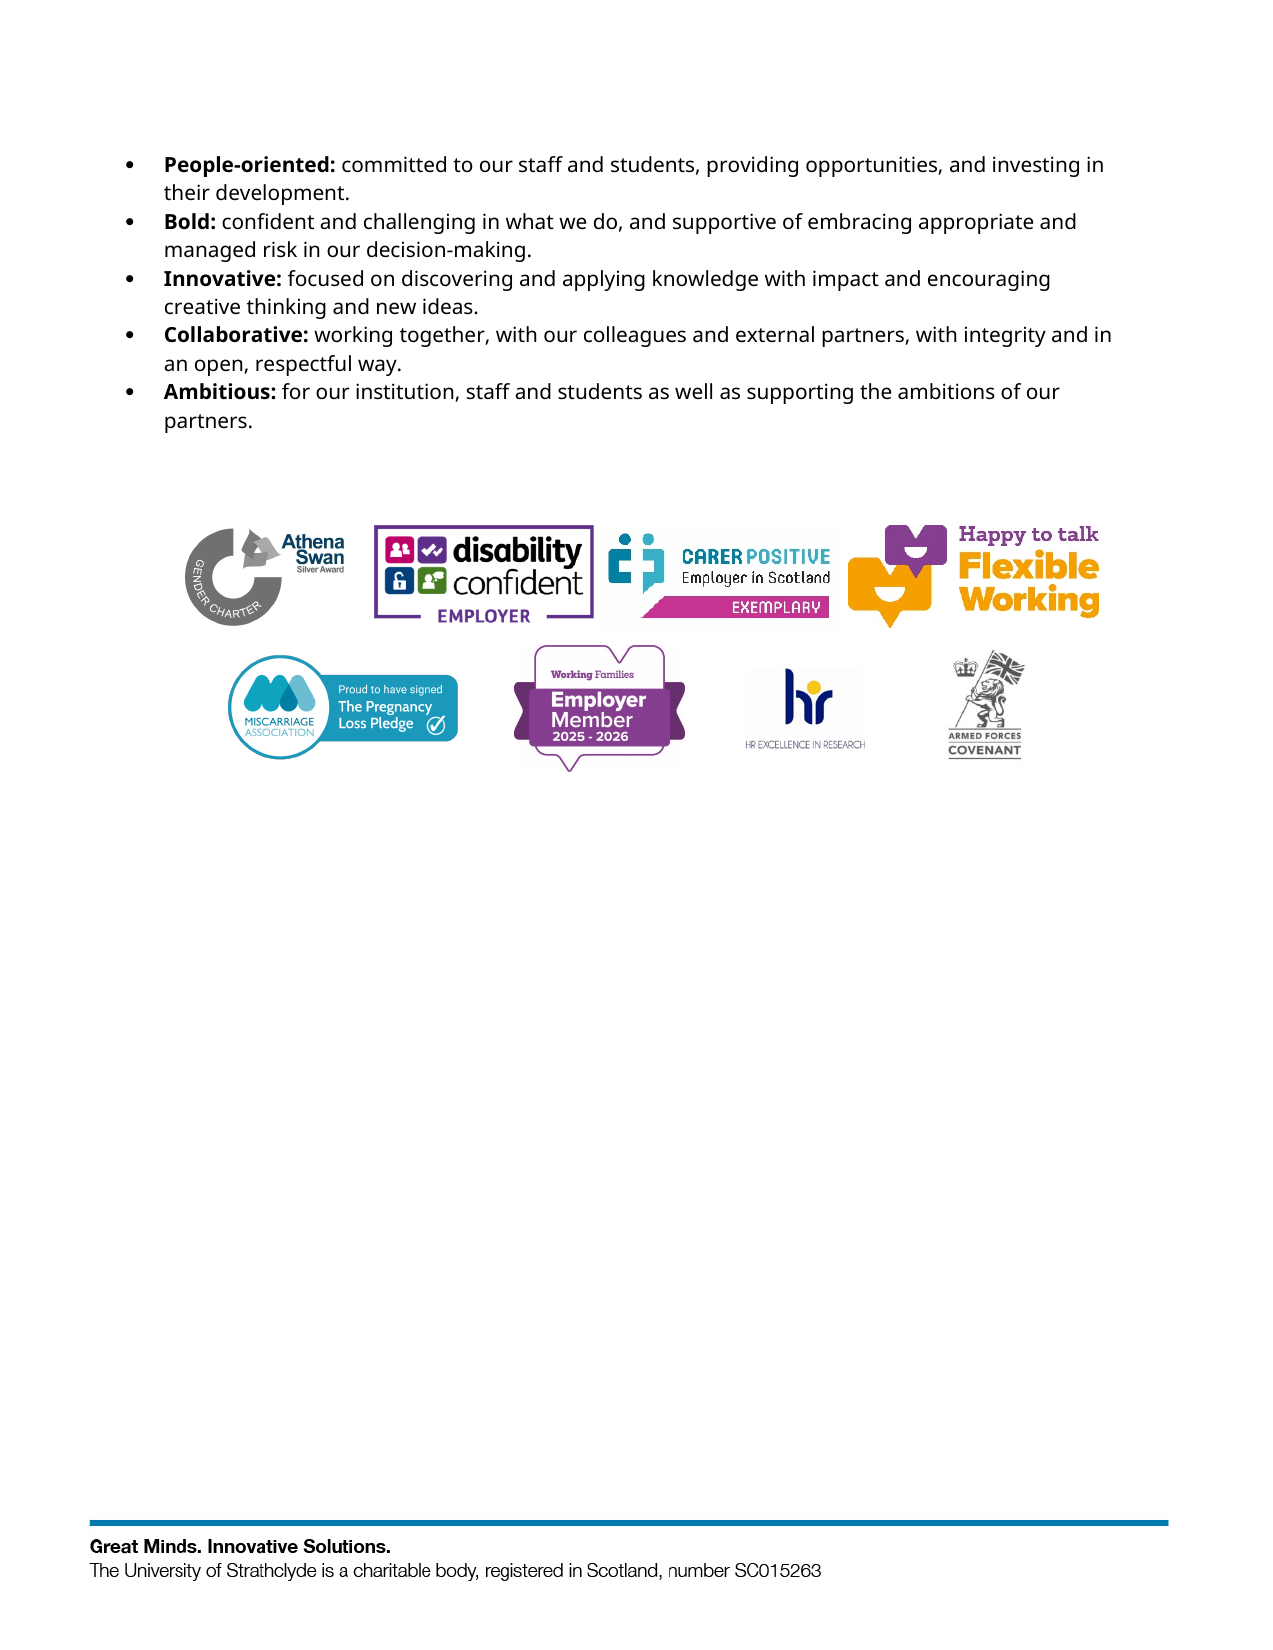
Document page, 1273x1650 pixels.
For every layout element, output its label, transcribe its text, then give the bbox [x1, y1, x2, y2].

picture [924, 643, 1050, 766]
picture [848, 525, 1099, 628]
list Bold: confident and challenging in what we do, and supportive of embracing appropriate and managed risk in our decision-making. [126, 207, 1123, 264]
list Innovative: focused on discovering and applying knowledge with impact and encouraging creative thinking and new ideas. [126, 264, 1123, 321]
list Collaborative: working together, with our colleagues and external partners, with integrity and in an open, respectful way. [126, 321, 1123, 377]
picture [514, 645, 685, 772]
picture [17, 1475, 1239, 1648]
picture [373, 525, 594, 628]
picture [212, 645, 473, 764]
picture [726, 658, 884, 758]
picture [174, 525, 353, 629]
picture [600, 525, 842, 629]
list People-oriented: committed to our staff and students, providing opportunities, and investing in their development. [126, 150, 1123, 207]
list Ambitious: for our institution, staff and students as well as supporting the ambitions of our partners. [126, 377, 1123, 434]
